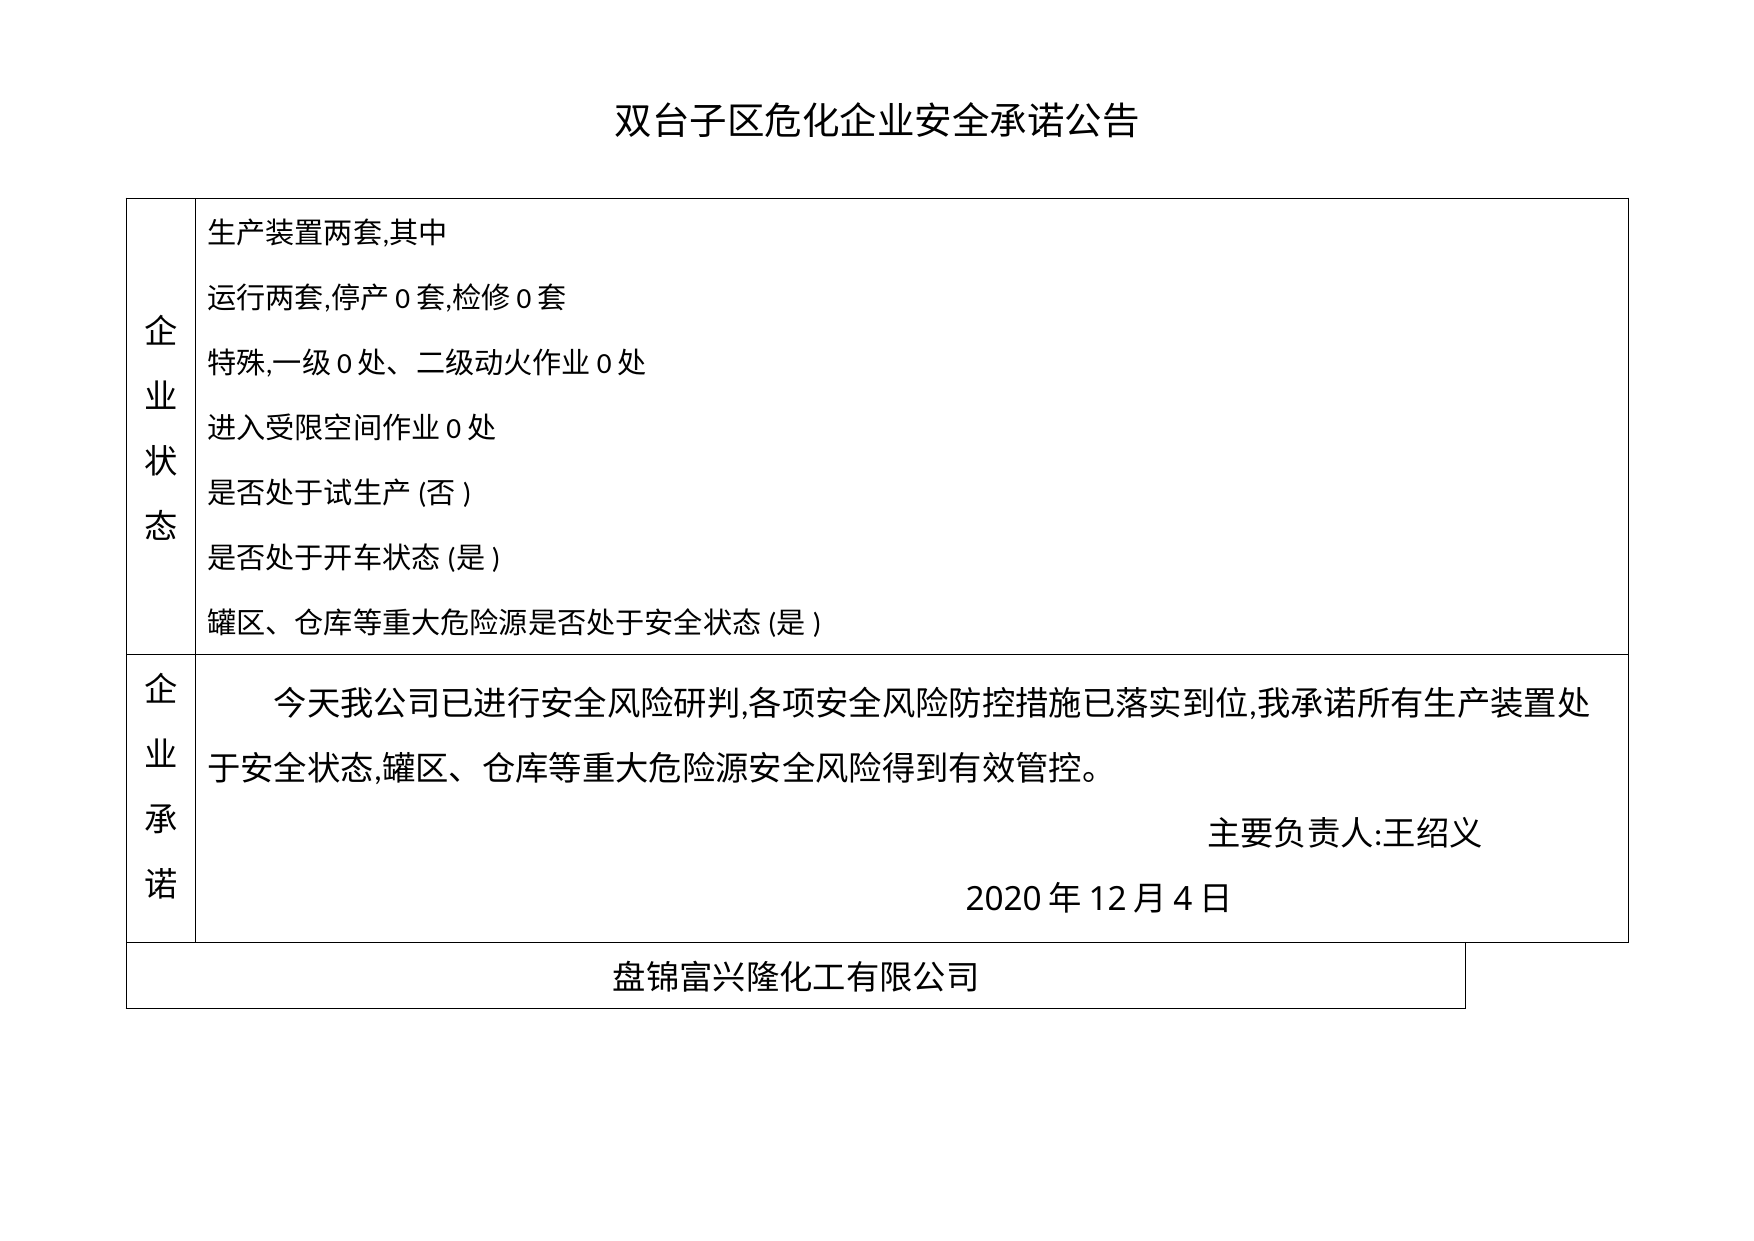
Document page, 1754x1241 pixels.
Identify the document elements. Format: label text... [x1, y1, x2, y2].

table_cell 企业状态 [127, 199, 195, 654]
table_cell 企业承诺 [127, 655, 195, 942]
table_cell 盘锦富兴隆化工有限公司 [127, 943, 1465, 1008]
table_cell 生产装置两套,其中 运行两套,停产0套,检修0套 特殊,一级0处、二级动火作业0处 进入受限空间作业0处 是否处于试生产 (否 ) 是否处于开车状态 (是 ) 罐区、仓库等重大危险源是否处于安全状态 (是 ) [196, 199, 1628, 654]
table_cell 今天我公司已进行安全风险研判,各项安全风险防控措施已落实到位,我承诺所有生产装置处于安全状态,罐区、仓库等重大危险源安全风险得到有效管控。 主要负责人:王绍义 2020年12月4日 [196, 655, 1628, 942]
